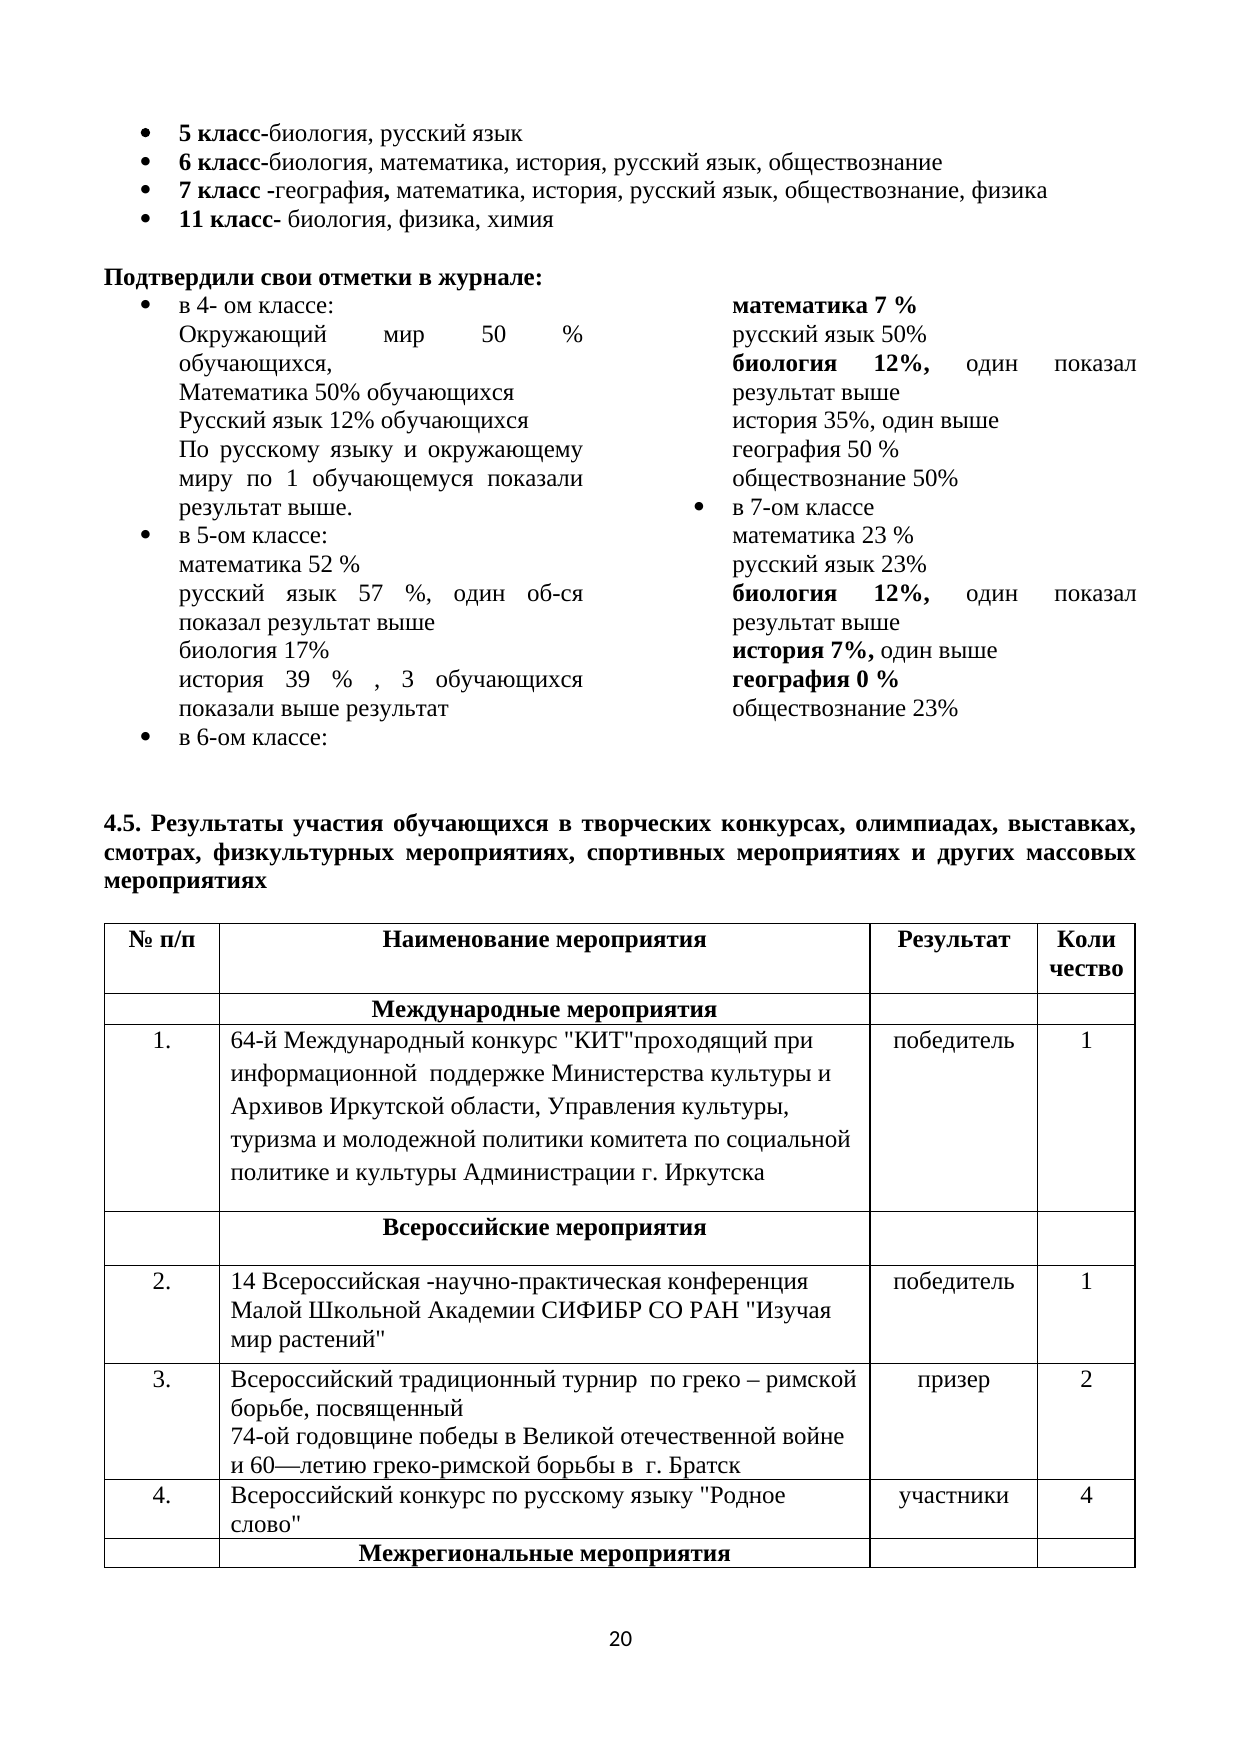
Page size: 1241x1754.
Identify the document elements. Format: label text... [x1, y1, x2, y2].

text биология 12%, один показал результат выше [732, 348, 1137, 406]
table_cell [1038, 994, 1134, 1024]
table_header Коли чество [1038, 924, 1134, 993]
table_cell призер [871, 1364, 1037, 1479]
table_cell победитель [871, 1266, 1037, 1363]
list в 4- ом классе: [141, 291, 583, 319]
table_cell Межрегиональные мероприятия [220, 1539, 869, 1567]
text география 50 % [732, 434, 1137, 463]
table_header Результат [871, 924, 1037, 993]
table_cell [1038, 1539, 1134, 1567]
list в 6-ом классе: [141, 722, 583, 751]
table_cell [871, 994, 1037, 1024]
table_cell 4 [1038, 1480, 1134, 1537]
table_cell Всероссийские мероприятия [220, 1212, 869, 1265]
table_cell Международные мероприятия [220, 994, 869, 1024]
table_cell [105, 1212, 219, 1265]
text Русский язык 12% обучающихся [178, 406, 583, 434]
list 11 класс- биология, физика, химия [141, 204, 1137, 233]
table_cell Всероссийский конкурс по русскому языку "Родное слово" [220, 1480, 869, 1537]
text Математика 50% обучающихся [178, 377, 583, 406]
text математика 7 % [732, 291, 1137, 319]
text математика 52 % [178, 549, 583, 578]
text По русскому языку и окружающему миру по 1 обучающемуся показали результат выше. [178, 434, 583, 521]
table_cell 3. [105, 1364, 219, 1479]
table_cell [871, 1212, 1037, 1265]
table_header № п/п [105, 924, 219, 993]
text история 39 % , 3 обучающихся показали выше результат [178, 664, 583, 722]
table_cell победитель [871, 1025, 1037, 1211]
table_header Наименование мероприятия [220, 924, 869, 993]
table_cell 4. [105, 1480, 219, 1537]
text 4.5. Результаты участия обучающихся в творческих конкурсах, олимпиадах, выставках, смотрах, физкультурных мероприятиях, спортивных мероприятиях и других массовых мероприятиях [103, 808, 1137, 894]
table_cell [871, 1539, 1037, 1567]
list в 5-ом классе: [141, 521, 583, 549]
table_cell 1 [1038, 1025, 1134, 1211]
text история 7%, один выше [732, 636, 1137, 664]
text русский язык 23% [732, 549, 1137, 578]
text биология 17% [178, 636, 583, 664]
text Окружающий мир 50 % обучающихся, [178, 319, 583, 377]
text Подтвердили свои отметки в журнале: [103, 262, 1137, 291]
list 5 класс-биология, русский язык [141, 118, 1137, 147]
table_cell 1. [105, 1025, 219, 1211]
text обществознание 23% [732, 693, 1137, 722]
text русский язык 57 %, один об-ся показал результат выше [178, 578, 583, 636]
table_cell Всероссийский традиционный турнир по греко – римской борьбе, посвященный 74-ой годовщине победы в Великой отечественной войне и 60—летию греко-римской борьбы в г. Братск [220, 1364, 869, 1479]
list 6 класс-биология, математика, история, русский язык, обществознание [141, 147, 1137, 176]
table_cell 2 [1038, 1364, 1134, 1479]
text история 35%, один выше [732, 406, 1137, 434]
list в 7-ом классе [694, 492, 1137, 521]
table_cell 64-й Международный конкурс "КИТ"проходящий при информационной поддержке Министерства культуры и Архивов Иркутской области, Управления культуры, туризма и молодежной политики комитета по социальной политике и культуры Администрации г. Иркутска [220, 1025, 869, 1211]
text биология 12%, один показал результат выше [732, 578, 1137, 636]
text география 0 % [732, 664, 1137, 693]
table_cell [105, 994, 219, 1024]
text обществознание 50% [732, 463, 1137, 492]
table_cell 14 Всероссийская -научно-практическая конференция Малой Школьной Академии СИФИБР СО РАН "Изучая мир растений" [220, 1266, 869, 1363]
text математика 23 % [732, 521, 1137, 549]
list 7 класс -география, математика, история, русский язык, обществознание, физика [141, 176, 1137, 204]
table_cell участники [871, 1480, 1037, 1537]
table_cell 1 [1038, 1266, 1134, 1363]
text русский язык 50% [732, 319, 1137, 348]
table_cell [1038, 1212, 1134, 1265]
table_cell [105, 1539, 219, 1567]
table_cell 2. [105, 1266, 219, 1363]
